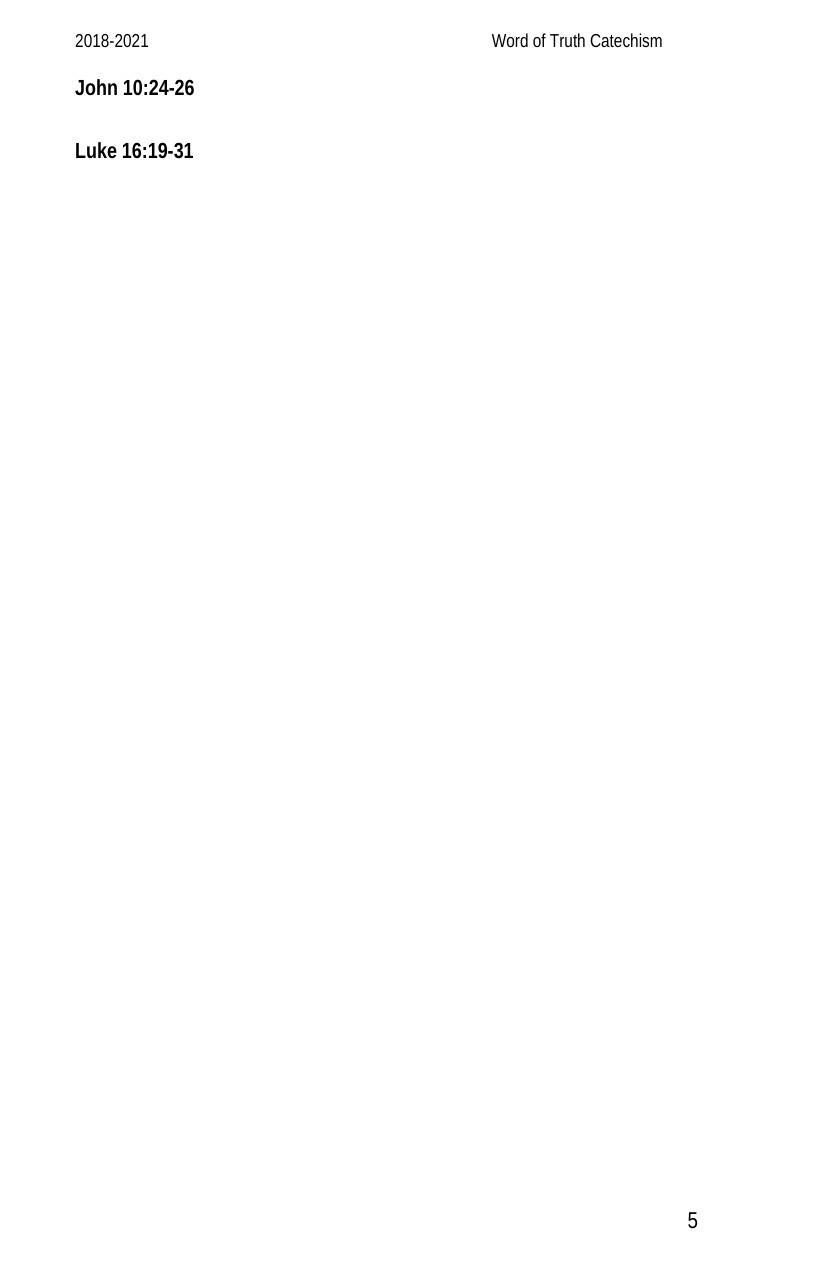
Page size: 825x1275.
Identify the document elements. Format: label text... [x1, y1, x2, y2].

text Luke 16:19-31 [75, 138, 697, 163]
text John 10:24-26 [75, 75, 697, 100]
